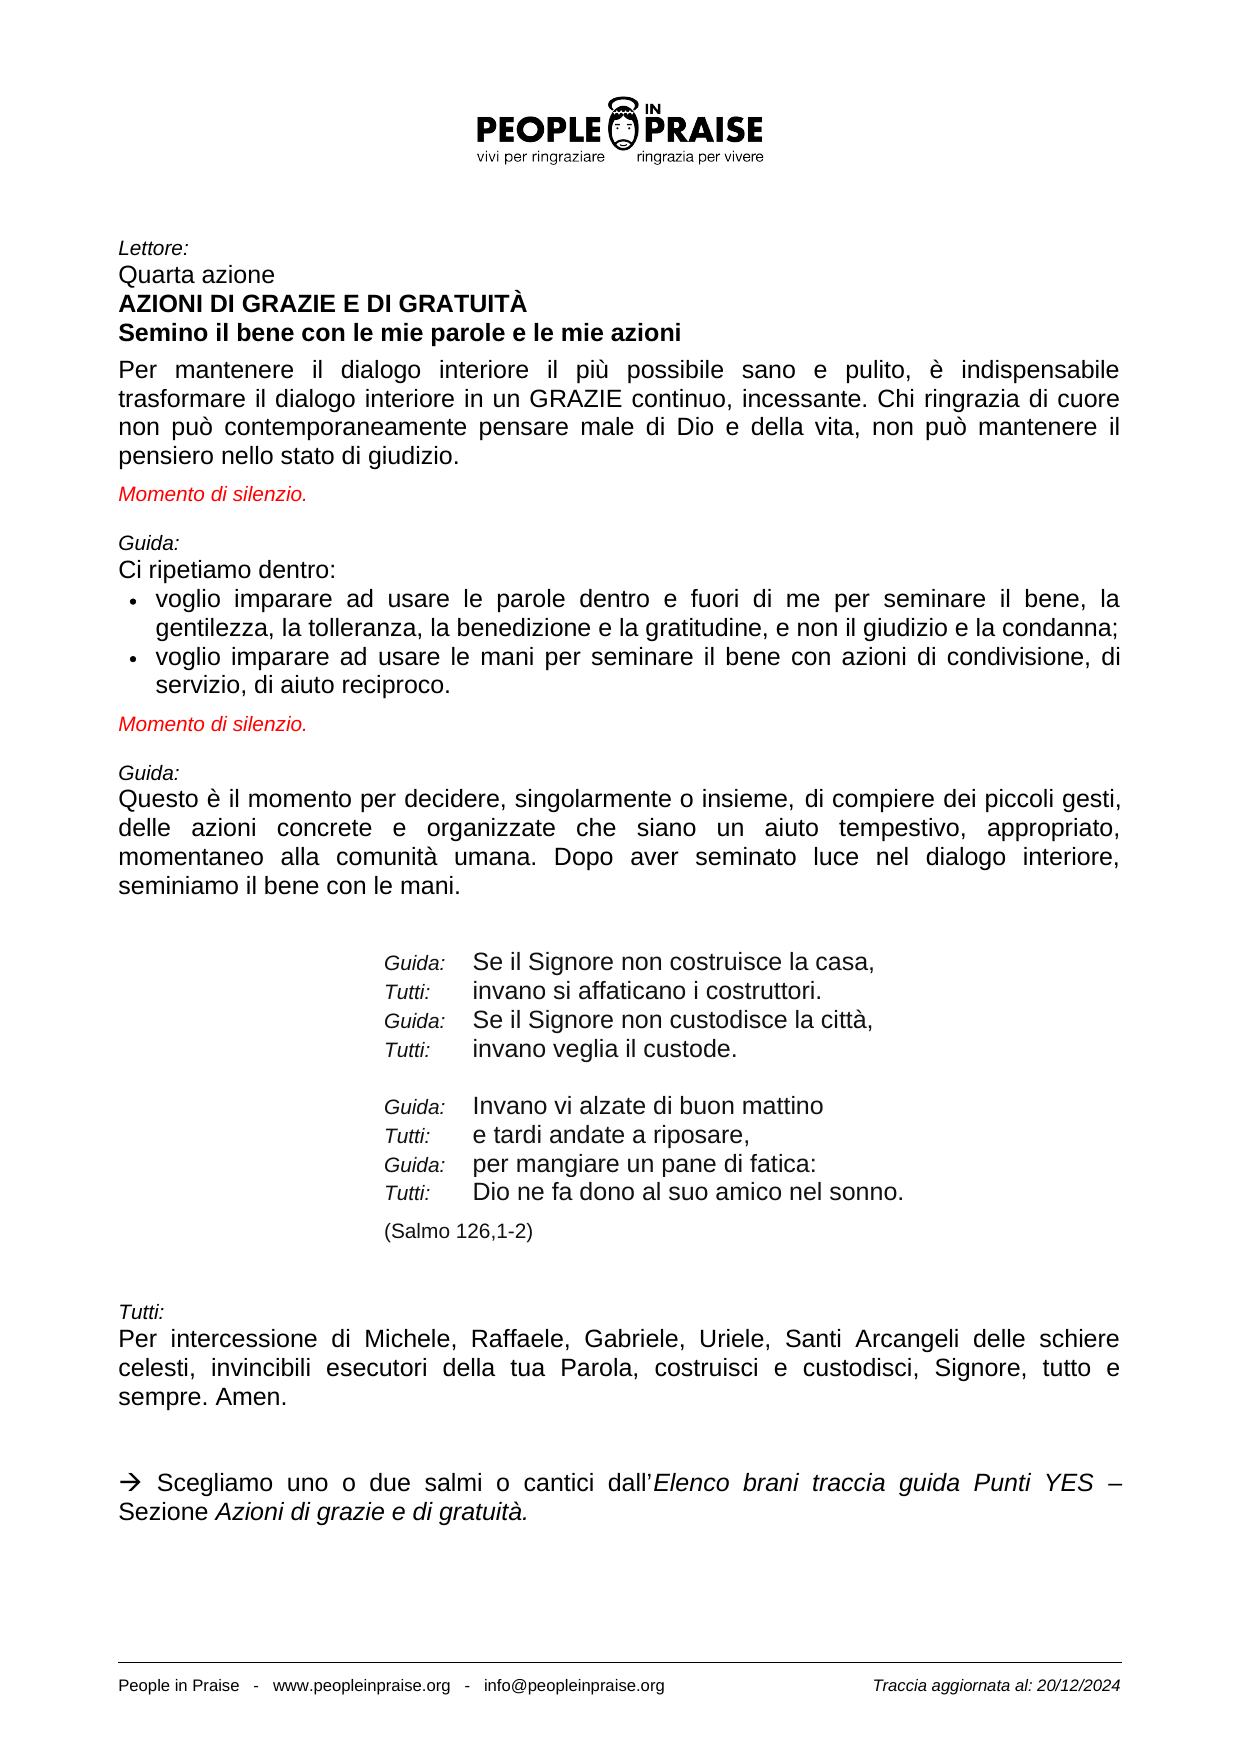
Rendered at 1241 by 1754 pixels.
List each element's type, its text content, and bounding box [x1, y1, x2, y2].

list voglio imparare ad usare le mani per seminare il bene con azioni di condivisione, di servizio, di aiuto reciproco. [130, 641, 1122, 699]
text Guida: [118, 531, 1122, 555]
text Tutti: [118, 1300, 1122, 1324]
text Guida: Invano vi alzate di buon mattino Tutti: e tardi andate a riposare, Guida: per mangiare un pane di fatica: Tutti: Dio ne fa dono al suo amico nel sonno. [384, 1062, 1122, 1206]
picture [472, 93, 768, 168]
text Scegliamo uno o due salmi o cantici dall’Elenco brani traccia guida Punti YES – Sezione Azioni di grazie e di gratuità. [118, 1468, 1122, 1525]
text Guida: Se il Signore non costruisce la casa, Tutti: invano si affaticano i costruttori. Guida: Se il Signore non custodisce la città, Tutti: invano veglia il custode. [384, 947, 1122, 1062]
text Questo è il momento per decidere, singolarmente o insieme, di compiere dei piccoli gesti, delle azioni concrete e organizzate che siano un aiuto tempestivo, appropriato, momentaneo alla comunità umana. Dopo aver seminato luce nel dialogo interiore, seminiamo il bene con le mani. [118, 784, 1122, 899]
text (Salmo 126,1-2) [384, 1218, 1122, 1242]
text Quarta azione [118, 260, 1122, 289]
list voglio imparare ad usare le parole dentro e fuori di me per seminare il bene, la gentilezza, la tolleranza, la benedizione e la gratitudine, e non il giudizio e la condanna; [130, 584, 1122, 641]
text Lettore: [118, 236, 1122, 260]
text Momento di silenzio. [118, 711, 1122, 735]
text Semino il bene con le mie parole e le mie azioni [118, 318, 1122, 346]
text Momento di silenzio. [118, 482, 1122, 506]
text Per mantenere il dialogo interiore il più possibile sano e pulito, è indispensabile trasformare il dialogo interiore in un GRAZIE continuo, incessante. Chi ringrazia di cuore non può contemporaneamente pensare male di Dio e della vita, non può mantenere il pensiero nello stato di giudizio. [118, 355, 1122, 470]
text Ci ripetiamo dentro: [118, 555, 1122, 584]
text Guida: [118, 760, 1122, 784]
text AZIONI DI GRAZIE E DI GRATUITÀ [118, 289, 1122, 318]
text Per intercessione di Michele, Raffaele, Gabriele, Uriele, Santi Arcangeli delle schiere celesti, invincibili esecutori della tua Parola, costruisci e custodisci, Signore, tutto e sempre. Amen. [118, 1324, 1122, 1410]
